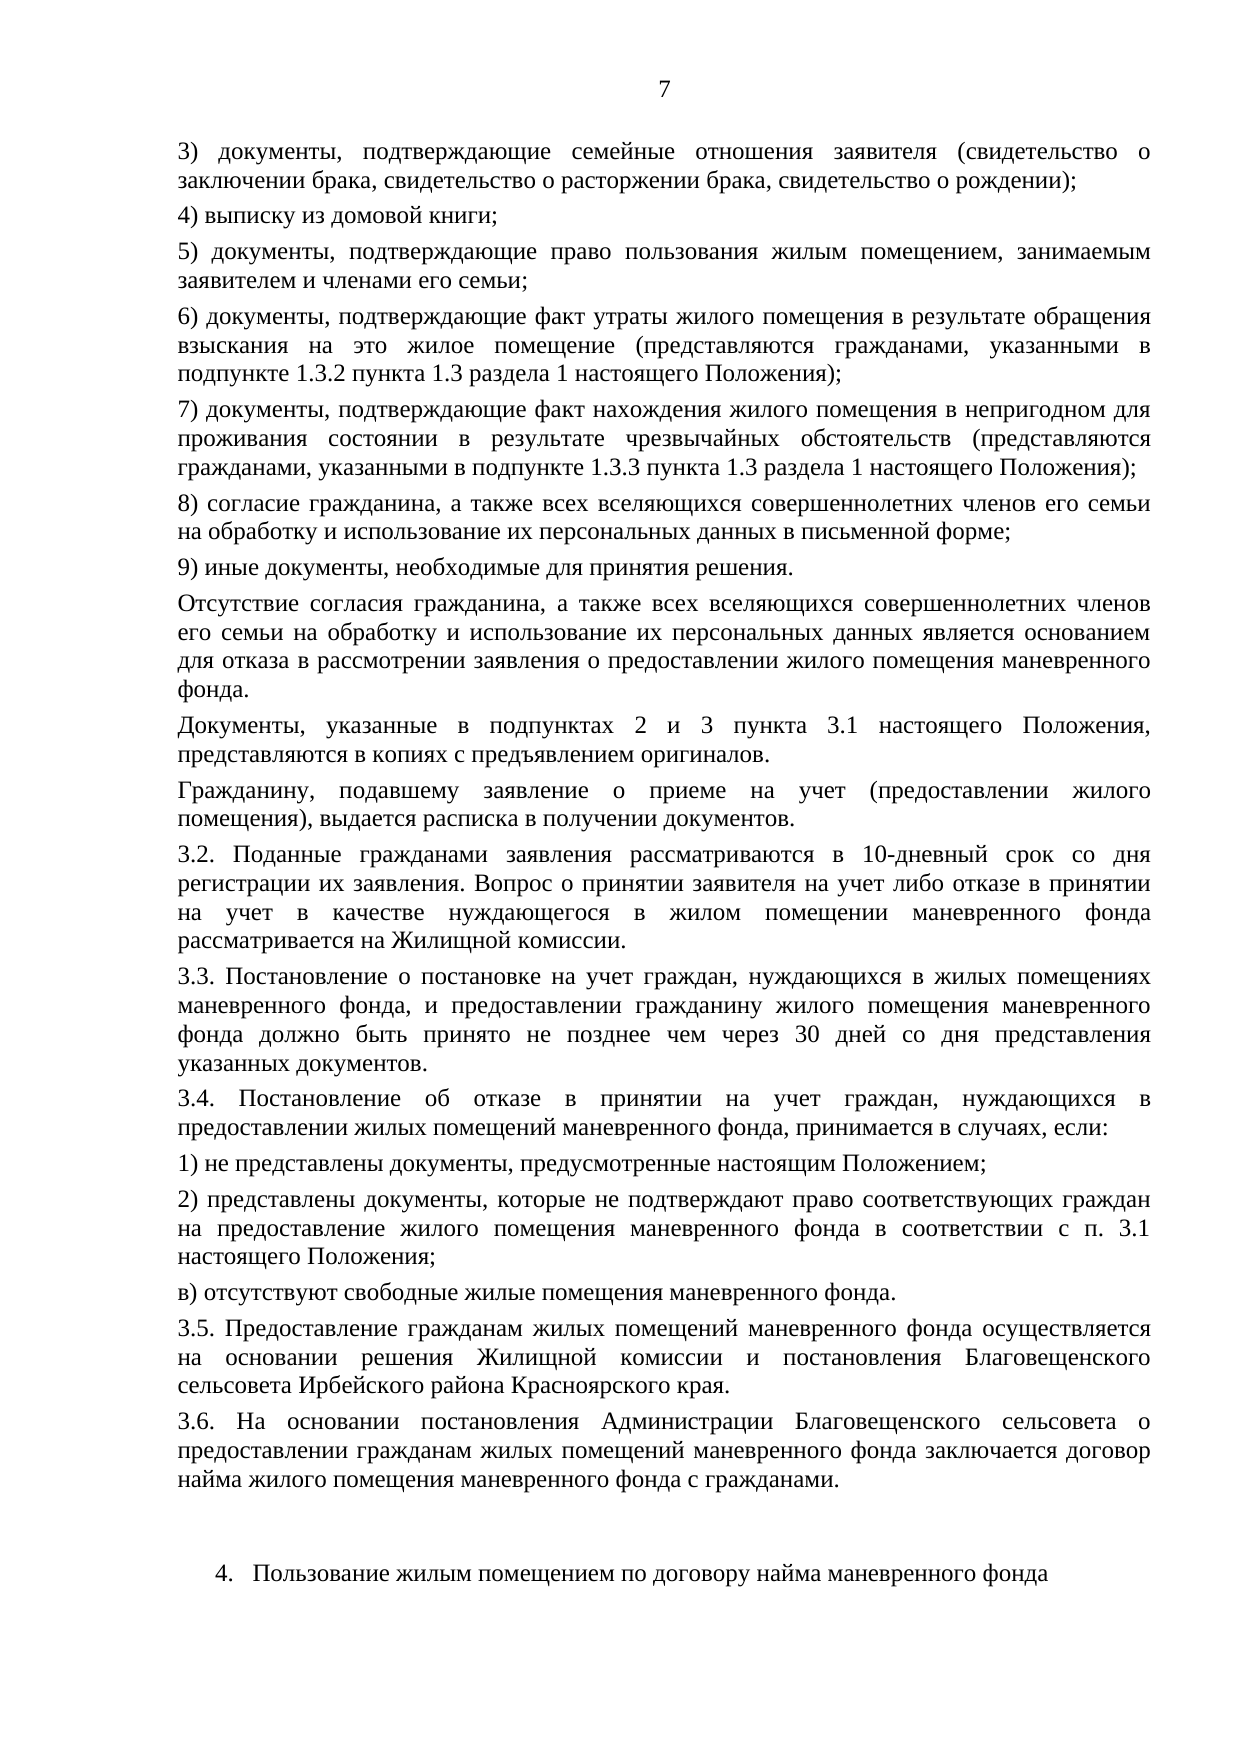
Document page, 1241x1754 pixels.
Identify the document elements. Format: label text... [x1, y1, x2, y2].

text в) отсутствуют свободные жилые помещения маневренного фонда. [177, 1277, 1152, 1306]
text 3.2. Поданные гражданами заявления рассматриваются в 10-дневный срок со дня регистрации их заявления. Вопрос о принятии заявителя на учет либо отказе в принятии на учет в качестве нуждающегося в жилом помещении маневренного фонда рассматривается на Жилищной комиссии. [177, 839, 1152, 954]
list Пользование жилым помещением по договору найма маневренного фонда [215, 1558, 1152, 1586]
text 5) документы, подтверждающие право пользования жилым помещением, занимаемым заявителем и членами его семьи; [177, 236, 1152, 294]
text Документы, указанные в подпунктах 2 и 3 пункта 3.1 настоящего Положения, представляются в копиях с предъявлением оригиналов. [177, 710, 1152, 768]
text 3.3. Постановление о постановке на учет граждан, нуждающихся в жилых помещениях маневренного фонда, и предоставлении гражданину жилого помещения маневренного фонда должно быть принято не позднее чем через 30 дней со дня представления указанных документов. [177, 961, 1152, 1076]
text 3.5. Предоставление гражданам жилых помещений маневренного фонда осуществляется на основании решения Жилищной комиссии и постановления Благовещенского сельсовета Ирбейского района Красноярского края. [177, 1313, 1152, 1399]
text Гражданину, подавшему заявление о приеме на учет (предоставлении жилого помещения), выдается расписка в получении документов. [177, 775, 1152, 832]
text 7) документы, подтверждающие факт нахождения жилого помещения в непригодном для проживания состоянии в результате чрезвычайных обстоятельств (представляются гражданами, указанными в подпункте 1.3.3 пункта 1.3 раздела 1 настоящего Положения); [177, 394, 1152, 481]
text 1) не представлены документы, предусмотренные настоящим Положением; [177, 1148, 1152, 1177]
text 6) документы, подтверждающие факт утраты жилого помещения в результате обращения взыскания на это жилое помещение (представляются гражданами, указанными в подпункте 1.3.2 пункта 1.3 раздела 1 настоящего Положения); [177, 301, 1152, 387]
text 2) представлены документы, которые не подтверждают право соответствующих граждан на предоставление жилого помещения маневренного фонда в соответствии с п. 3.1 настоящего Положения; [177, 1184, 1152, 1270]
text 4) выписку из домовой книги; [177, 201, 1152, 229]
text 9) иные документы, необходимые для принятия решения. [177, 552, 1152, 581]
text Отсутствие согласия гражданина, а также всех вселяющихся совершеннолетних членов его семьи на обработку и использование их персональных данных является основанием для отказа в рассмотрении заявления о предоставлении жилого помещения маневренного фонда. [177, 588, 1152, 703]
text 3) документы, подтверждающие семейные отношения заявителя (свидетельство о заключении брака, свидетельство о расторжении брака, свидетельство о рождении); [177, 136, 1152, 193]
text 8) согласие гражданина, а также всех вселяющихся совершеннолетних членов его семьи на обработку и использование их персональных данных в письменной форме; [177, 488, 1152, 545]
text 3.6. На основании постановления Администрации Благовещенского сельсовета о предоставлении гражданам жилых помещений маневренного фонда заключается договор найма жилого помещения маневренного фонда с гражданами. [177, 1406, 1152, 1493]
text 3.4. Постановление об отказе в принятии на учет граждан, нуждающихся в предоставлении жилых помещений маневренного фонда, принимается в случаях, если: [177, 1083, 1152, 1141]
